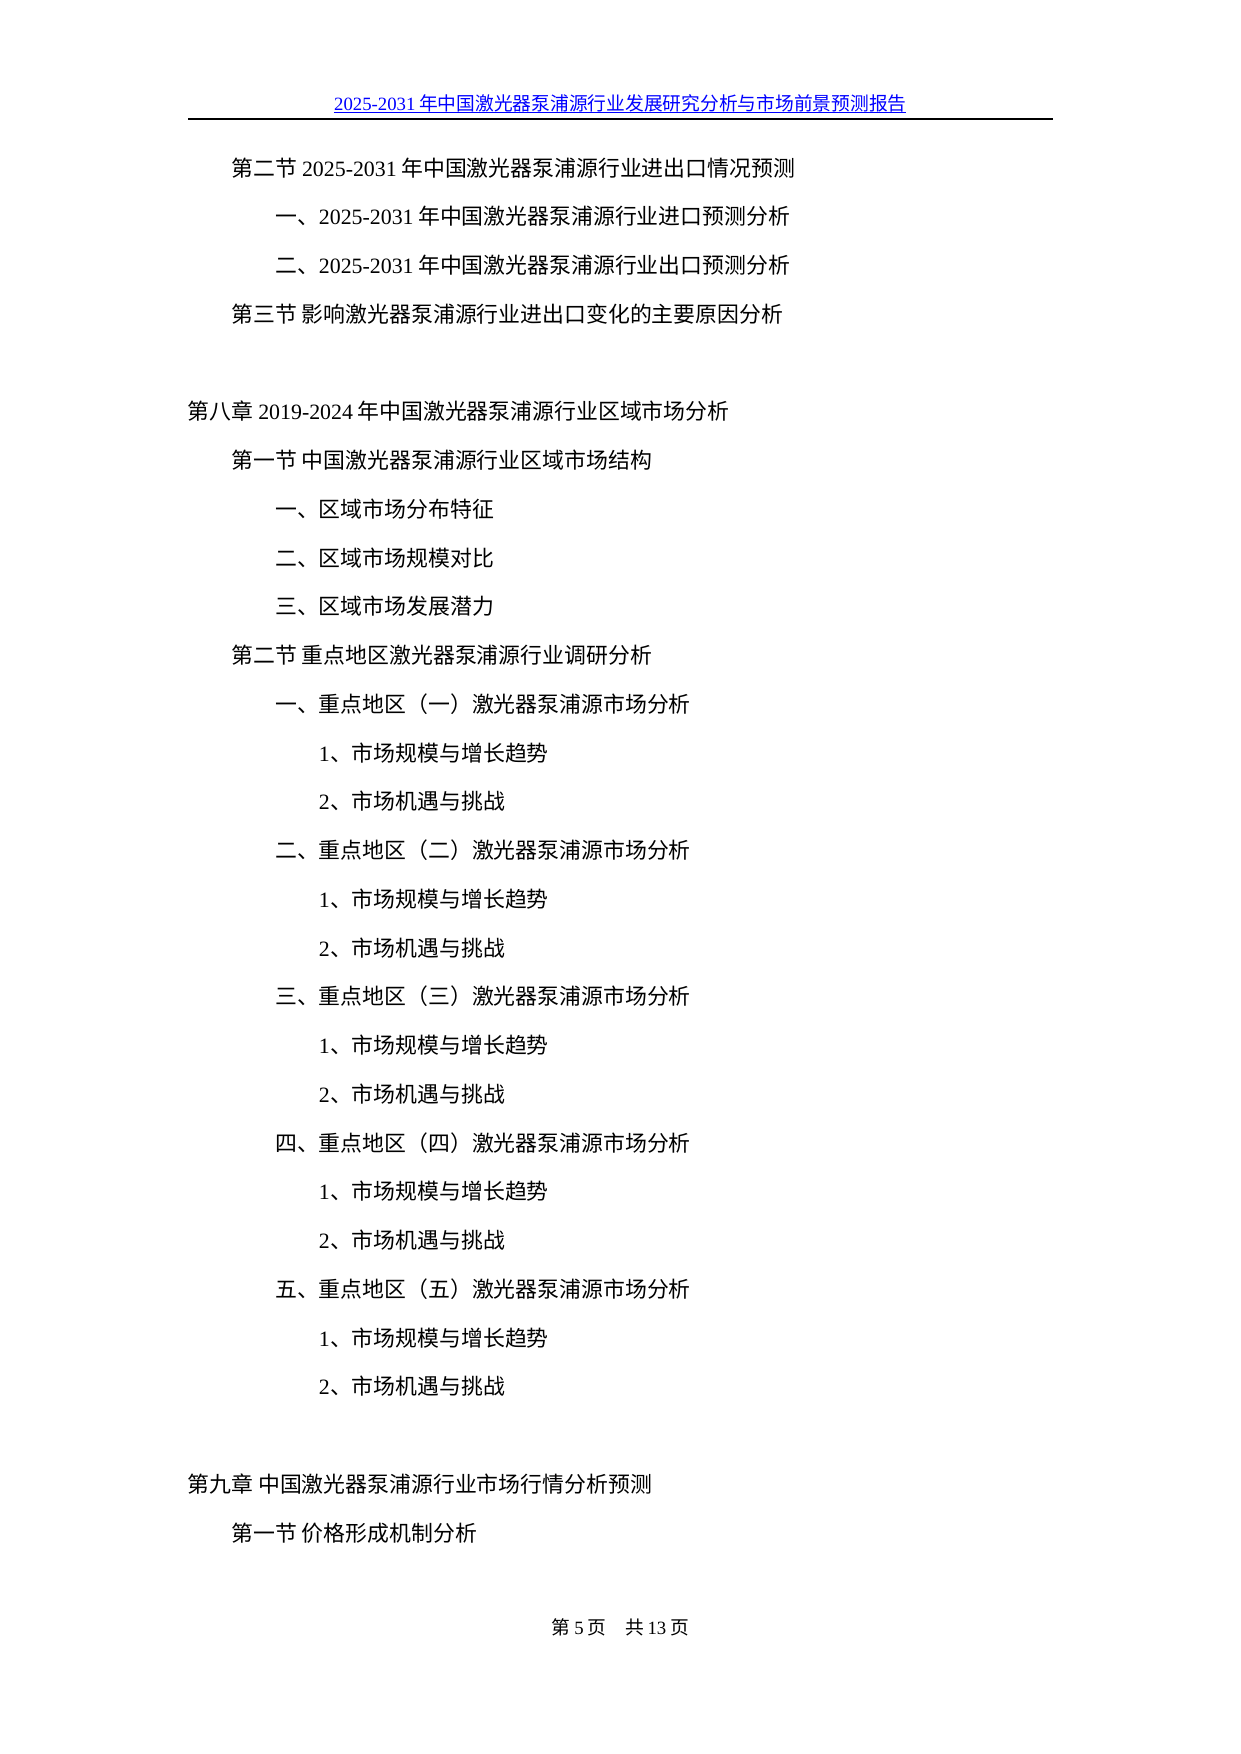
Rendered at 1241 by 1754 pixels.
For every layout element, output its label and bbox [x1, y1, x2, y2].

text [187, 150, 1053, 1548]
